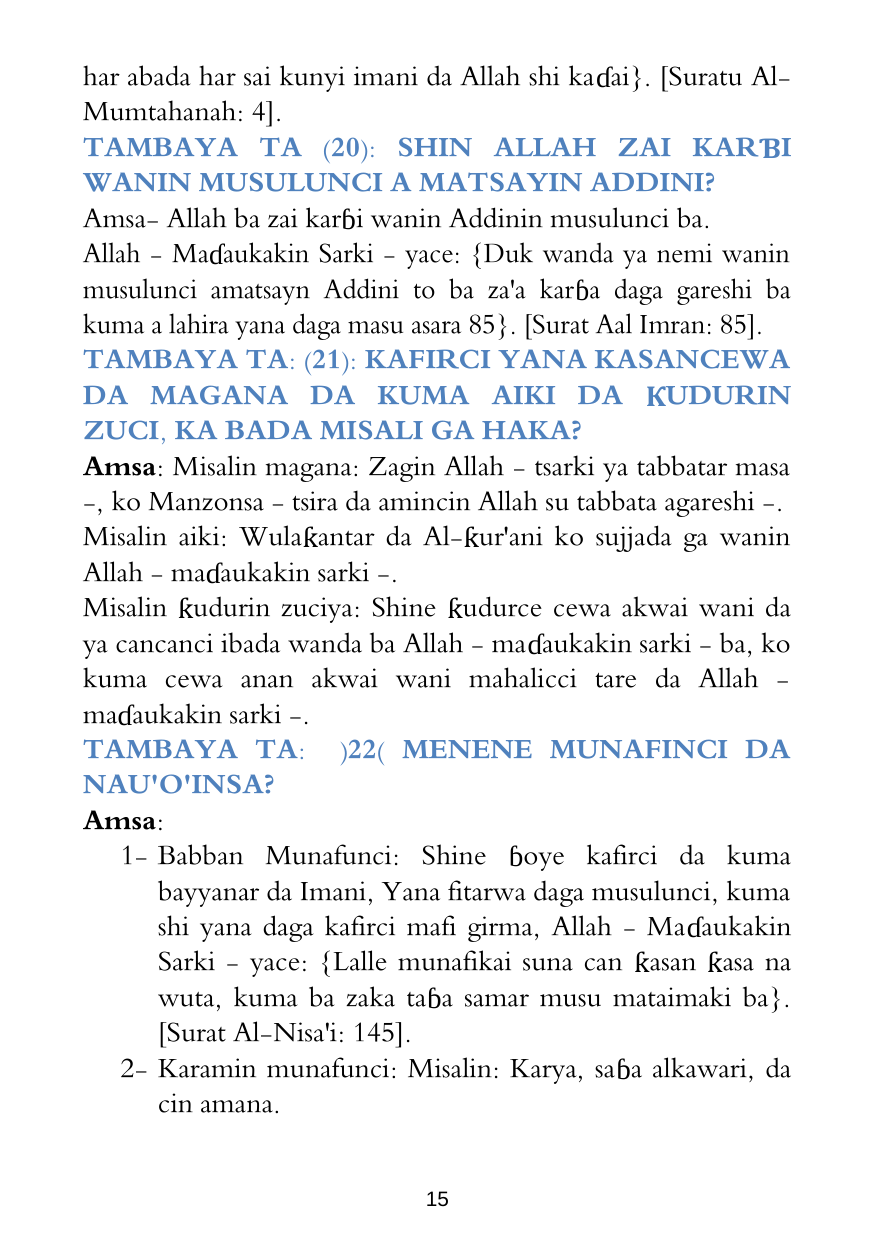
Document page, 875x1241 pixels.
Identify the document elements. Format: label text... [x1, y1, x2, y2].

subtitle TAMBAYA TA: (21): KAFIRCI YANA KASANCEWA DA MAGANA DA KUMA AIKI DA ƘUDURIN ZUCI, KA BADA MISALI GA HAKA? [83, 342, 791, 449]
text Amsa: [83, 803, 791, 838]
list Karamin munafunci: Misalin: Karya, saɓa alkawari, da cin amana. [120, 1051, 791, 1122]
text Amsa- Allah ba zai karɓi wanin Addinin musulunci ba. [83, 201, 791, 236]
subtitle TAMBAYA TA (20): SHIN ALLAH ZAI KARƁI WANIN MUSULUNCI A MATSAYIN ADDINI? [83, 130, 791, 201]
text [83, 59, 791, 130]
subtitle TAMBAYA TA: )22( MENENE MUNAFINCI DA NAU'O'INSA? [83, 732, 791, 803]
text Misalin aiki: Wulaƙantar da Al-ƙur'ani ko sujjada ga wanin Allah - maɗaukakin sarki -. [83, 519, 791, 590]
text Misalin ƙudurin zuciya: Shine ƙudurce cewa akwai wani da ya cancanci ibada wanda ba Allah - maɗaukakin sarki - ba, ko kuma cewa anan akwai wani mahalicci tare da Allah - maɗaukakin sarki -. [83, 590, 791, 732]
text Allah - Maɗaukakin Sarki - yace: {Duk wanda ya nemi wanin musulunci amatsayn Addini to ba za'a karɓa daga gareshi ba kuma a lahira yana daga masu asara 85}. [Surat Aal Imran: 85]. [83, 236, 791, 342]
list Babban Munafunci: Shine ɓoye kafirci da kuma bayyanar da Imani, Yana fitarwa daga musulunci, kuma shi yana daga kafirci mafi girma, Allah - Maɗaukakin Sarki - yace: {Lalle munafikai suna can ƙasan ƙasa na wuta, kuma ba zaka taɓa samar musu mataimaki ba}. [Surat Al-Nisa'i: 145]. [120, 838, 791, 1051]
text Amsa: Misalin magana: Zagin Allah - tsarki ya tabbatar masa -, ko Manzonsa - tsira da amincin Allah su tabbata agareshi -. [83, 449, 791, 519]
